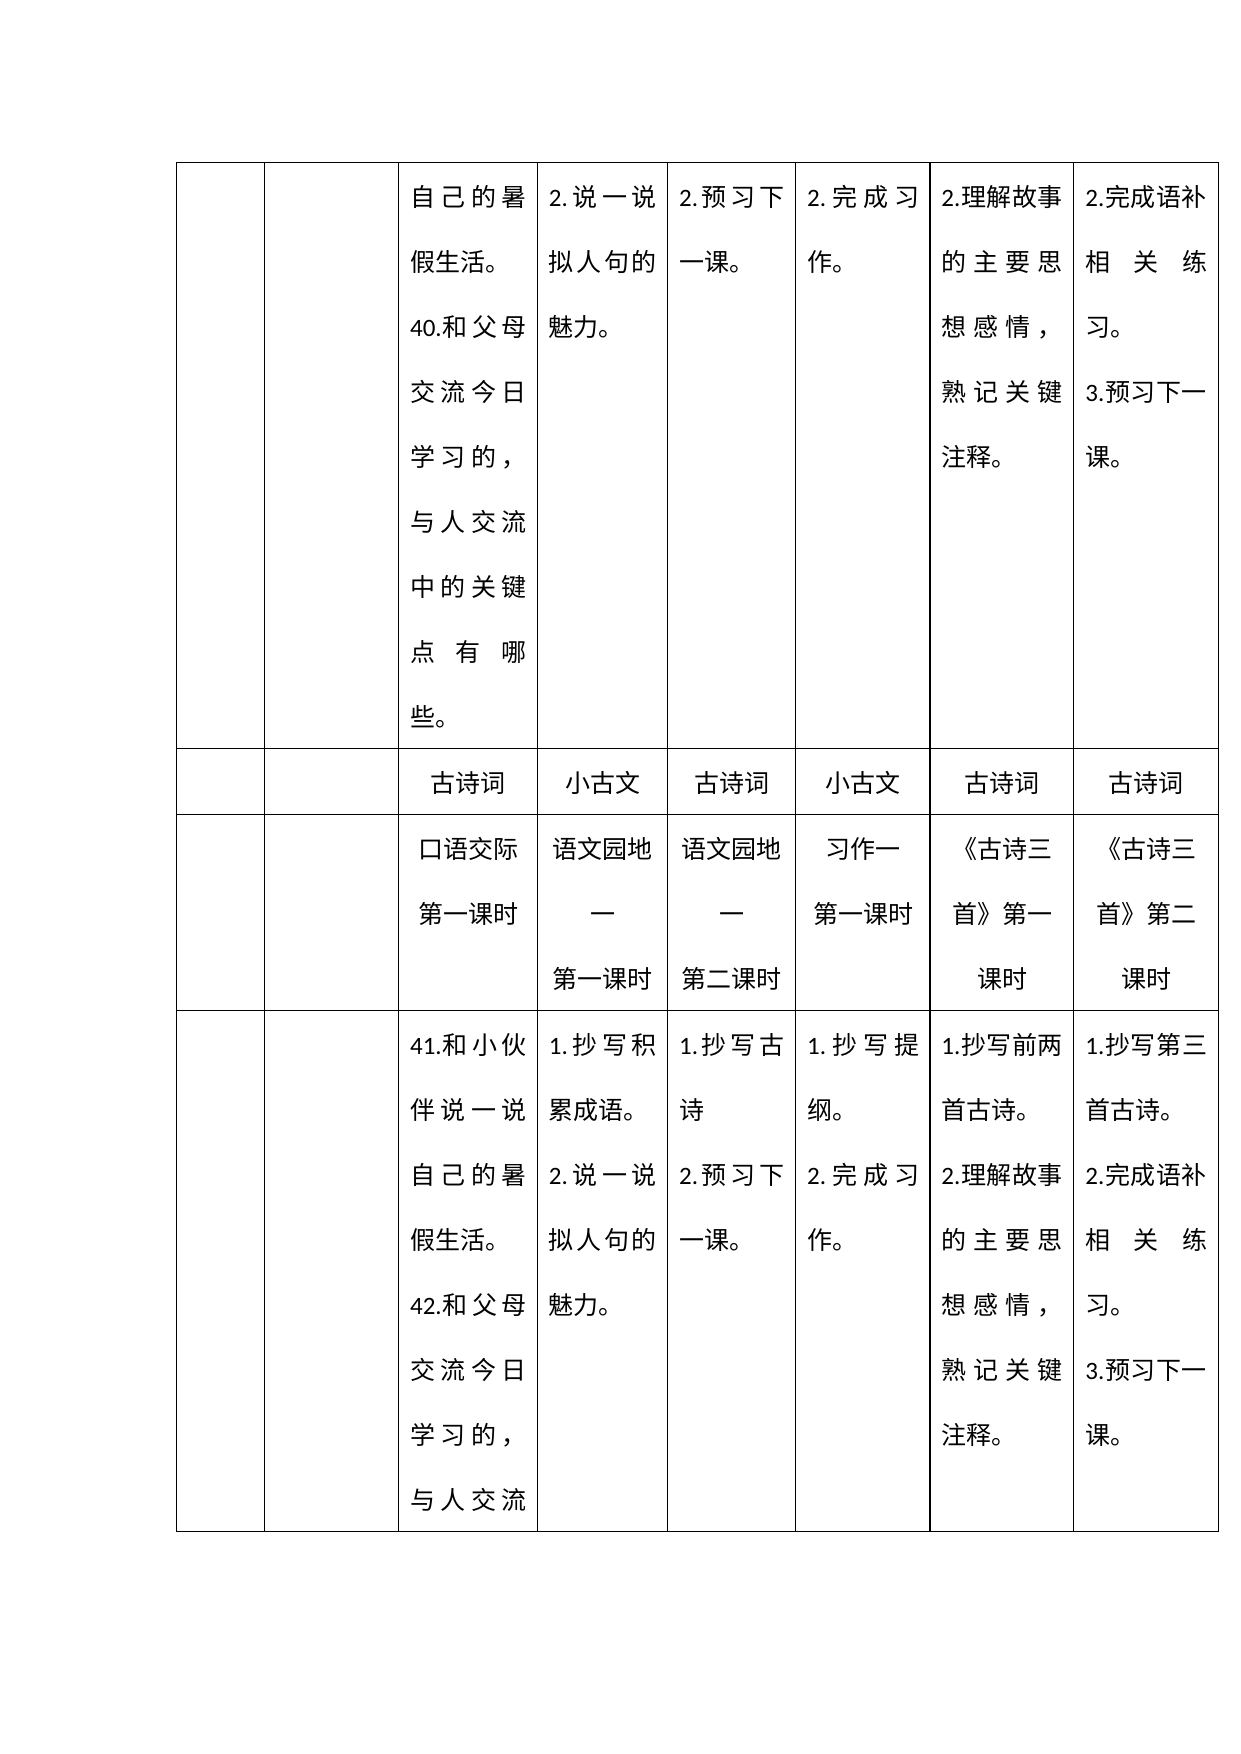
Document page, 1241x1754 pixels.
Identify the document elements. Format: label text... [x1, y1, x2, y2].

table_cell 口语交际第一课时 [399, 815, 537, 1010]
table_cell [265, 1011, 398, 1531]
table_cell 古诗词 [668, 749, 795, 814]
table_cell [177, 1011, 264, 1531]
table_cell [399, 163, 537, 748]
table_cell 1.抄写提纲。 2.完成习作。 [796, 163, 929, 748]
table_cell 习作一 第一课时 [796, 815, 929, 1010]
table_cell 语文园地一 第一课时 [538, 815, 667, 1010]
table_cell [538, 1011, 667, 1531]
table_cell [1074, 163, 1218, 748]
table_cell 1.抄写提纲。 2.完成习作。 [796, 1011, 929, 1531]
table_cell [177, 815, 264, 1010]
table_cell [265, 163, 398, 748]
table_cell 1.抄写古诗 2.预习下一课。 [668, 163, 795, 748]
table_cell 古诗词 [931, 749, 1073, 814]
table_cell 小古文 [796, 749, 929, 814]
table_cell 《古诗三首》第二课时 [1074, 815, 1218, 1010]
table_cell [931, 1011, 1073, 1531]
table_cell 《古诗三首》第一课时 [931, 815, 1073, 1010]
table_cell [1074, 1011, 1218, 1531]
table_cell [265, 749, 398, 814]
table_cell [177, 163, 264, 748]
table_cell 小古文 [538, 749, 667, 814]
table_cell 古诗词 [1074, 749, 1218, 814]
table_cell 1.抄写古诗 2.预习下一课。 [668, 1011, 795, 1531]
table_cell [177, 749, 264, 814]
table_cell 古诗词 [399, 749, 537, 814]
table_cell 语文园地一 第二课时 [668, 815, 795, 1010]
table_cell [399, 1011, 537, 1531]
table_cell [931, 163, 1073, 748]
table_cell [538, 163, 667, 748]
table_cell [265, 815, 398, 1010]
